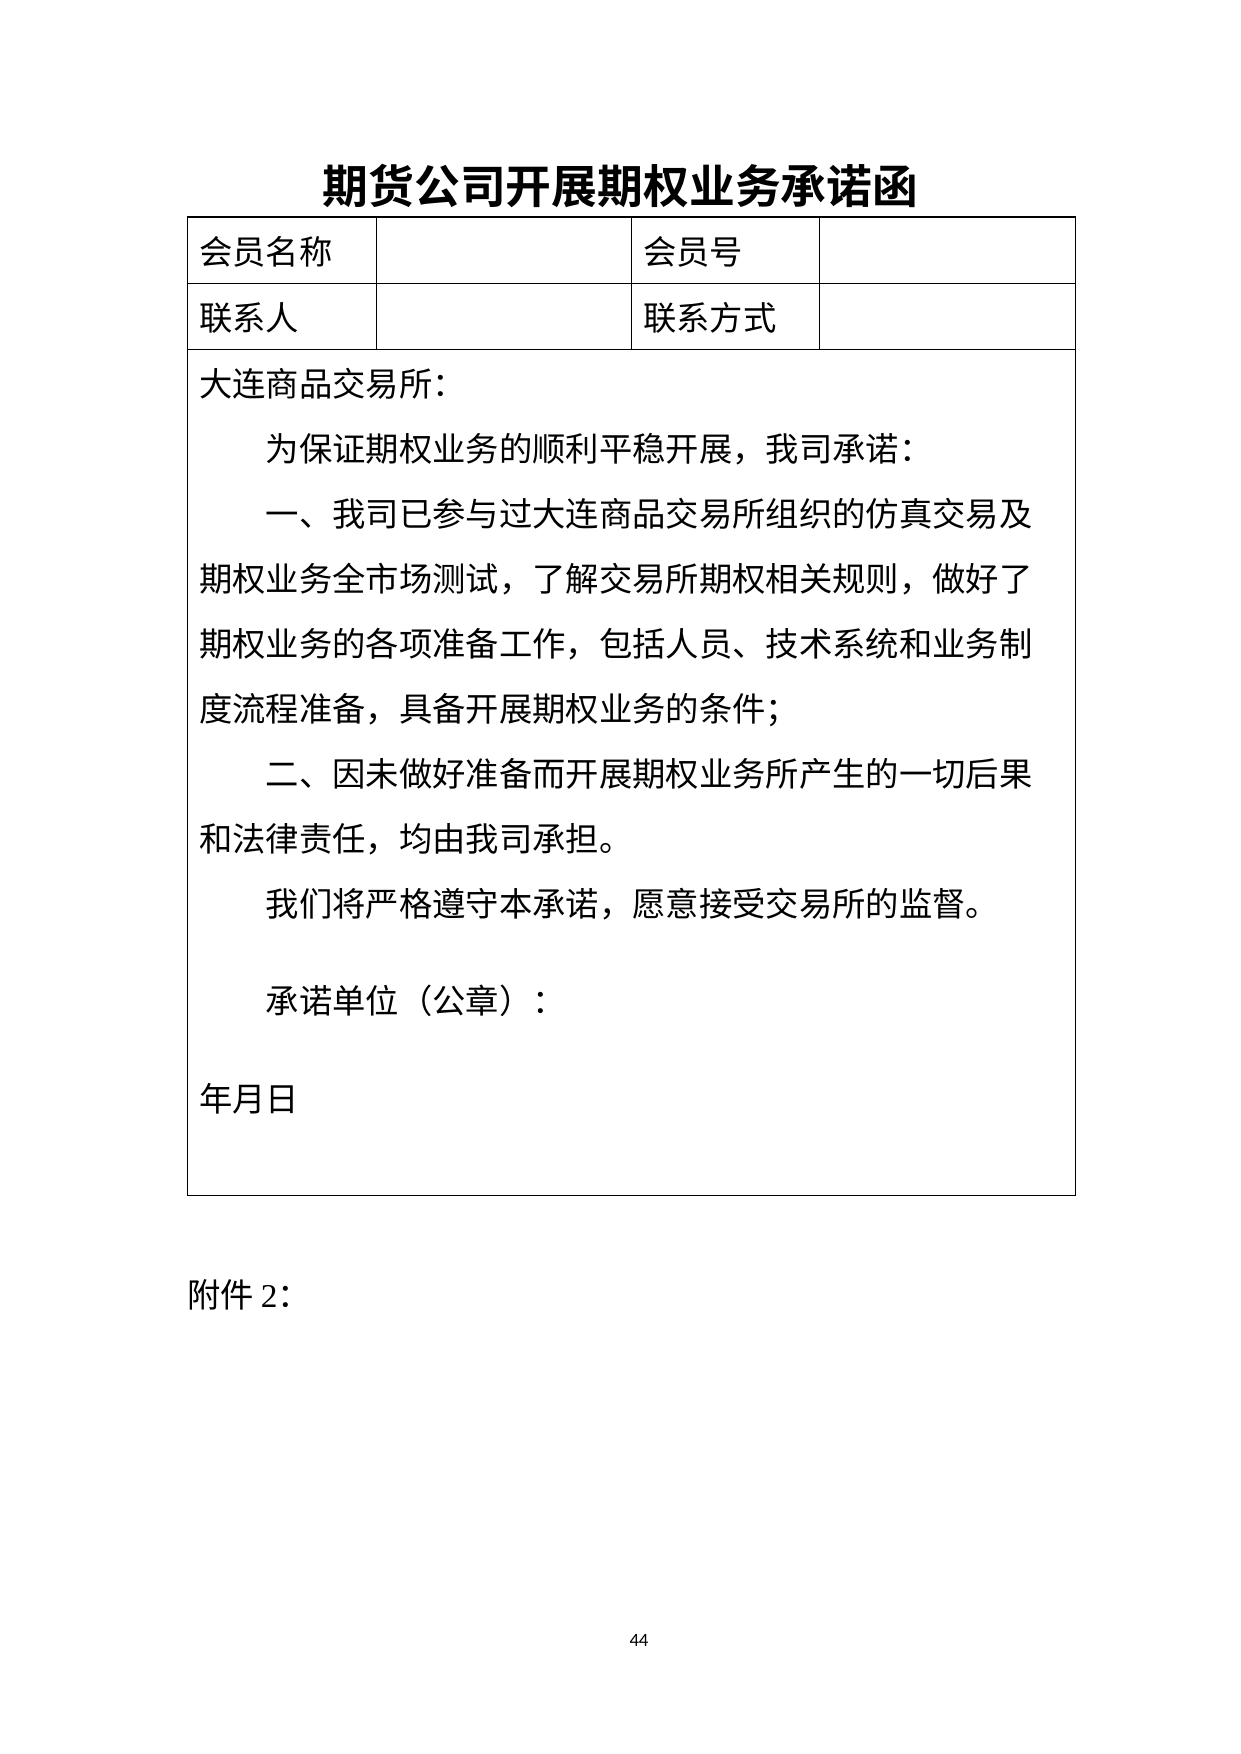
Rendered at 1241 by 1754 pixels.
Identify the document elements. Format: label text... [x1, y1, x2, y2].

table_cell [377, 284, 631, 348]
subtitle 附件2： [187, 1261, 1053, 1326]
table_header [820, 218, 1075, 282]
table_cell 联系人 [188, 284, 376, 348]
table_header 会员名称 [188, 218, 376, 282]
table_cell [820, 284, 1075, 348]
table_cell 联系方式 [632, 284, 819, 348]
table_cell 大连商品交易所： 为保证期权业务的顺利平稳开展，我司承诺： 我司已参与过大连商品交易所组织的仿真交易及期权业务全市场测试，了解交易所期权相关规则，做好了期权业务的各项准备工作，包括人员、技术系统和业务制度流程准备，具备开展期权业务的条件； 二、因未做好准备而开展期权业务所产生的一切后果和法律责任，均由我司承担。 我们将严格遵守本承诺，愿意接受交易所的监督。 承诺单位（公章）： 年月日 [188, 350, 1075, 1194]
table_header [377, 218, 631, 282]
text 期货公司开展期权业务承诺函 [187, 150, 1053, 216]
table_header 会员号 [632, 218, 819, 282]
